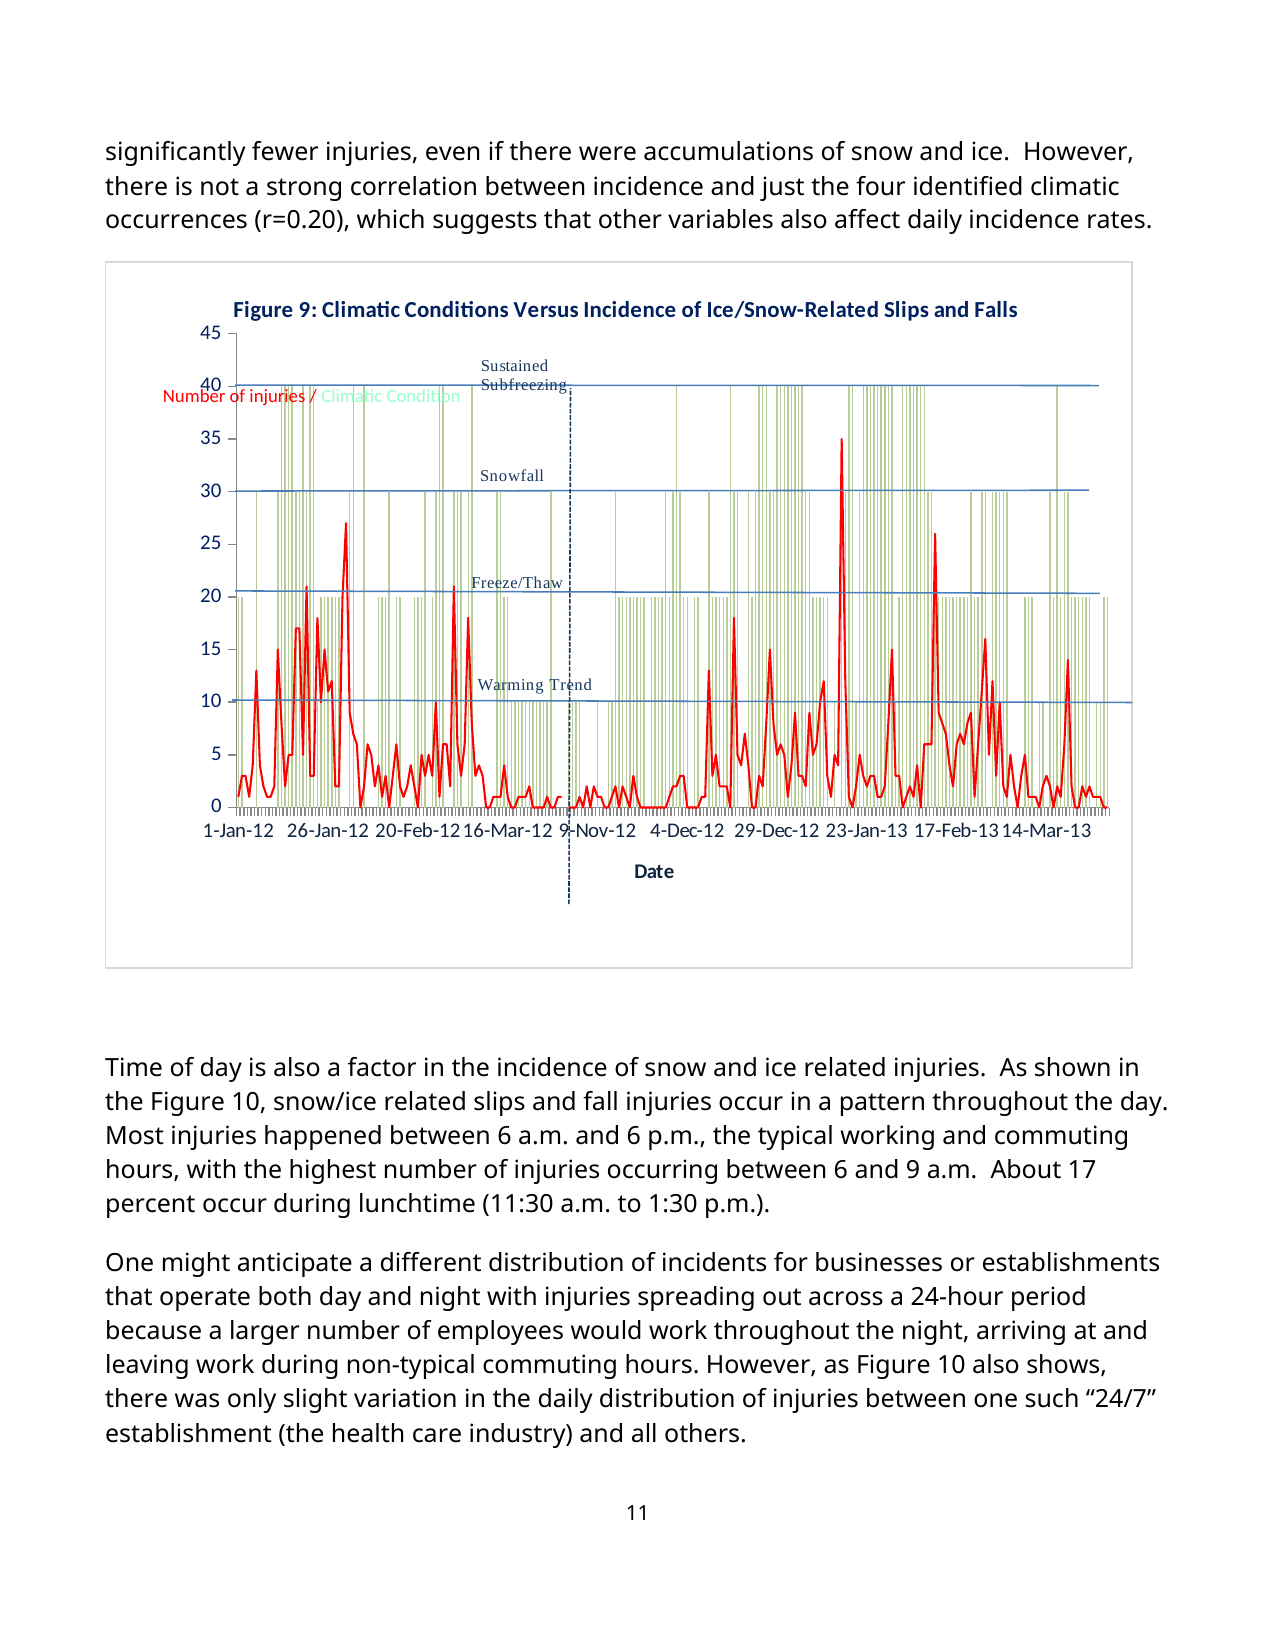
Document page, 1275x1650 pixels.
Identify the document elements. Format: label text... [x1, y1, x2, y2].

text One might anticipate a different distribution of incidents for businesses or establishments that operate both day and night with injuries spreading out across a 24-hour period because a larger number of employees would work throughout the night, arriving at and leaving work during non-typical commuting hours. However, as Figure 10 also shows, there was only slight variation in the daily distribution of injuries between one such “24/7” establishment (the health care industry) and all others. [105, 1245, 1170, 1449]
text Time of day is also a factor in the incidence of snow and ice related injuries. As shown in the Figure 10, snow/ice related slips and fall injuries occur in a pattern throughout the day. Most injuries happened between 6 a.m. and 6 p.m., the typical working and commuting hours, with the highest number of injuries occurring between 6 and 9 a.m. About 17 percent occur during lunchtime (11:30 a.m. to 1:30 p.m.). [105, 1049, 1170, 1220]
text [105, 134, 1170, 236]
